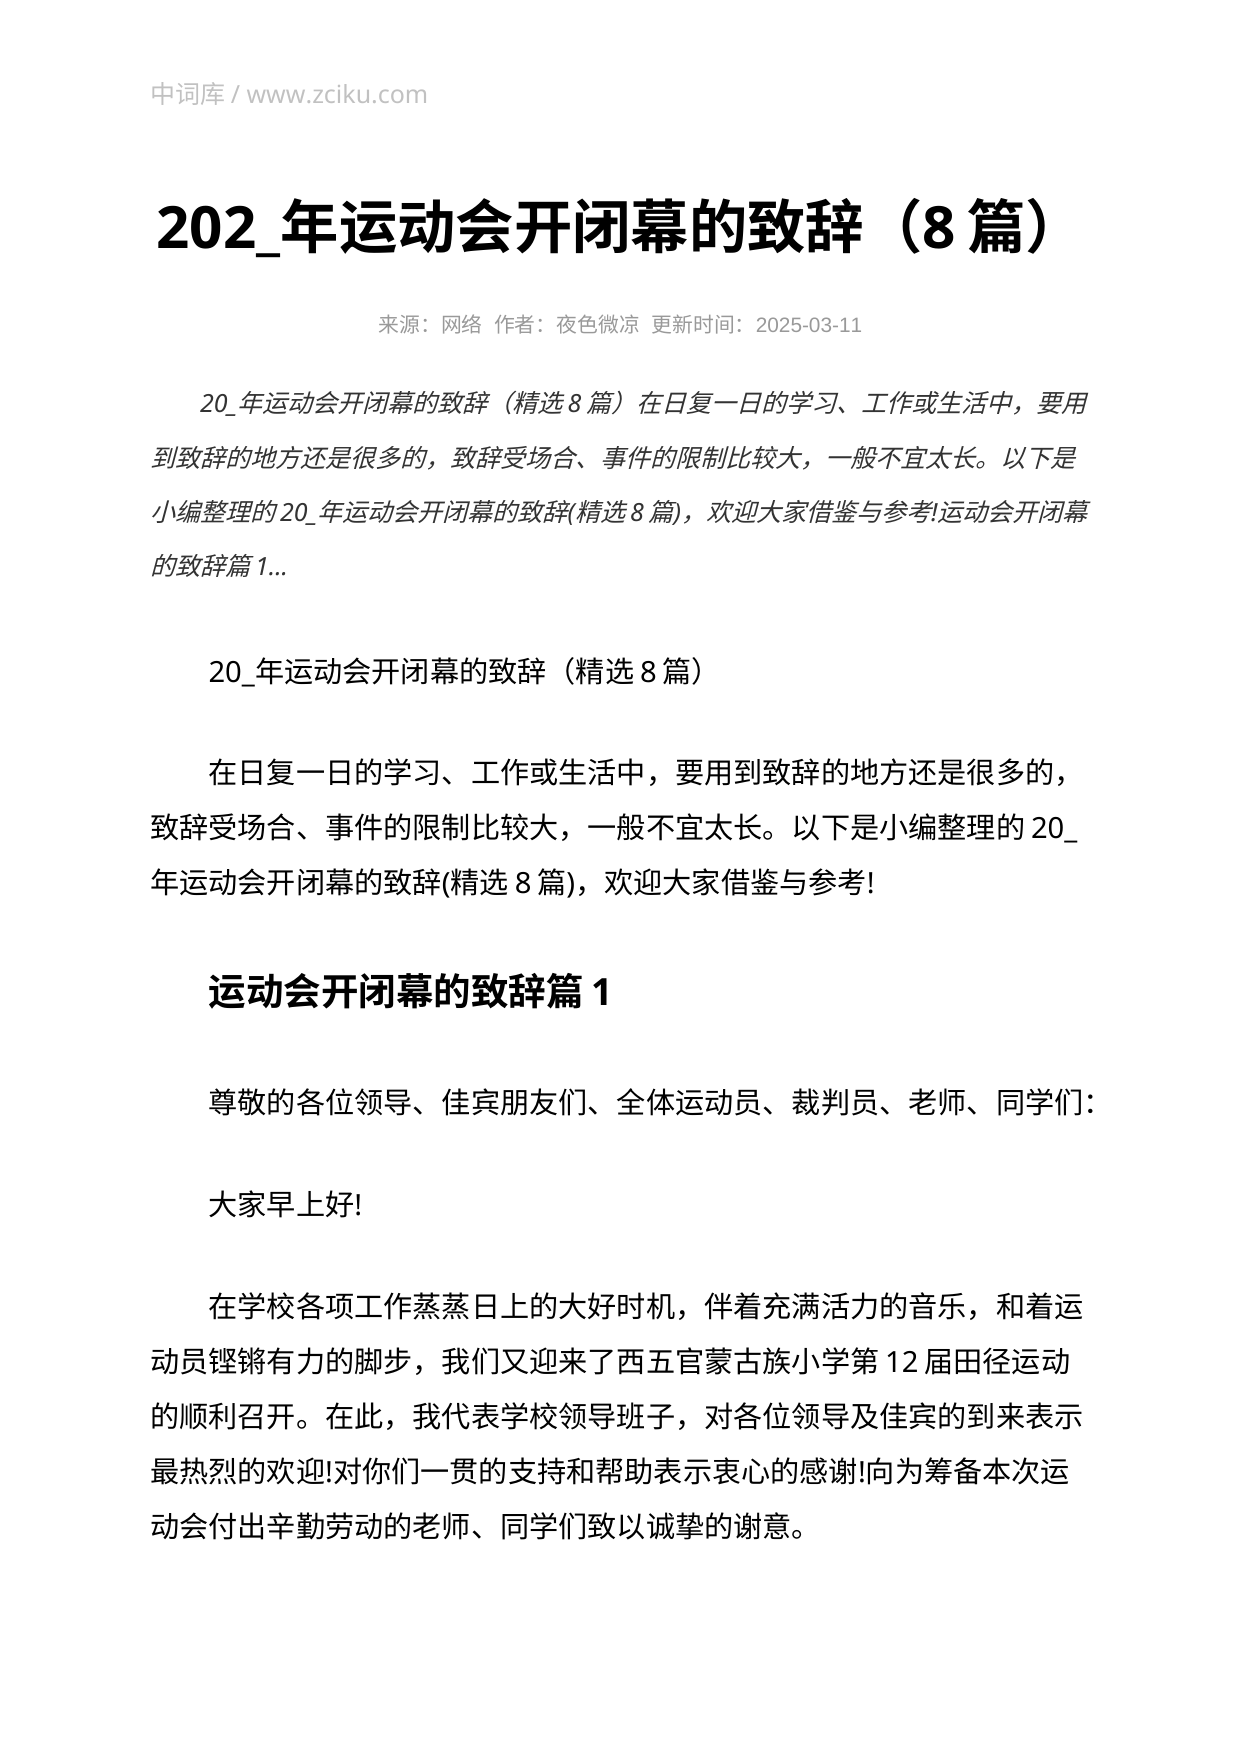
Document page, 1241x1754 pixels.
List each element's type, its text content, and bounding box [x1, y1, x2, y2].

subtitle 202_年运动会开闭幕的致辞（8篇） [150, 181, 1090, 266]
text 20_年运动会开闭幕的致辞（精选8篇） [150, 648, 1090, 691]
text 运动会开闭幕的致辞篇1 [150, 962, 1090, 1016]
text 在学校各项工作蒸蒸日上的大好时机，伴着充满活力的音乐，和着运动员铿锵有力的脚步，我们又迎来了西五官蒙古族小学第12届田径运动的顺利召开。在此，我代表学校领导班子，对各位领导及佳宾的到来表示最热烈的欢迎!对你们一贯的支持和帮助表示衷心的感谢!向为筹备本次运动会付出辛勤劳动的老师、同学们致以诚挚的谢意。 [150, 1283, 1090, 1545]
text 20_年运动会开闭幕的致辞（精选8篇）在日复一日的学习、工作或生活中，要用到致辞的地方还是很多的，致辞受场合、事件的限制比较大，一般不宜太长。以下是小编整理的20_年运动会开闭幕的致辞(精选8篇)，欢迎大家借鉴与参考!运动会开闭幕的致辞篇1... [150, 384, 1090, 583]
text 在日复一日的学习、工作或生活中，要用到致辞的地方还是很多的，致辞受场合、事件的限制比较大，一般不宜太长。以下是小编整理的20_年运动会开闭幕的致辞(精选8篇)，欢迎大家借鉴与参考! [150, 750, 1090, 902]
text 尊敬的各位领导、佳宾朋友们、全体运动员、裁判员、老师、同学们： [150, 1079, 1090, 1122]
text 来源：网络 作者：夜色微凉 更新时间：2025-03-11 [150, 313, 1090, 337]
text 大家早上好! [150, 1181, 1090, 1224]
